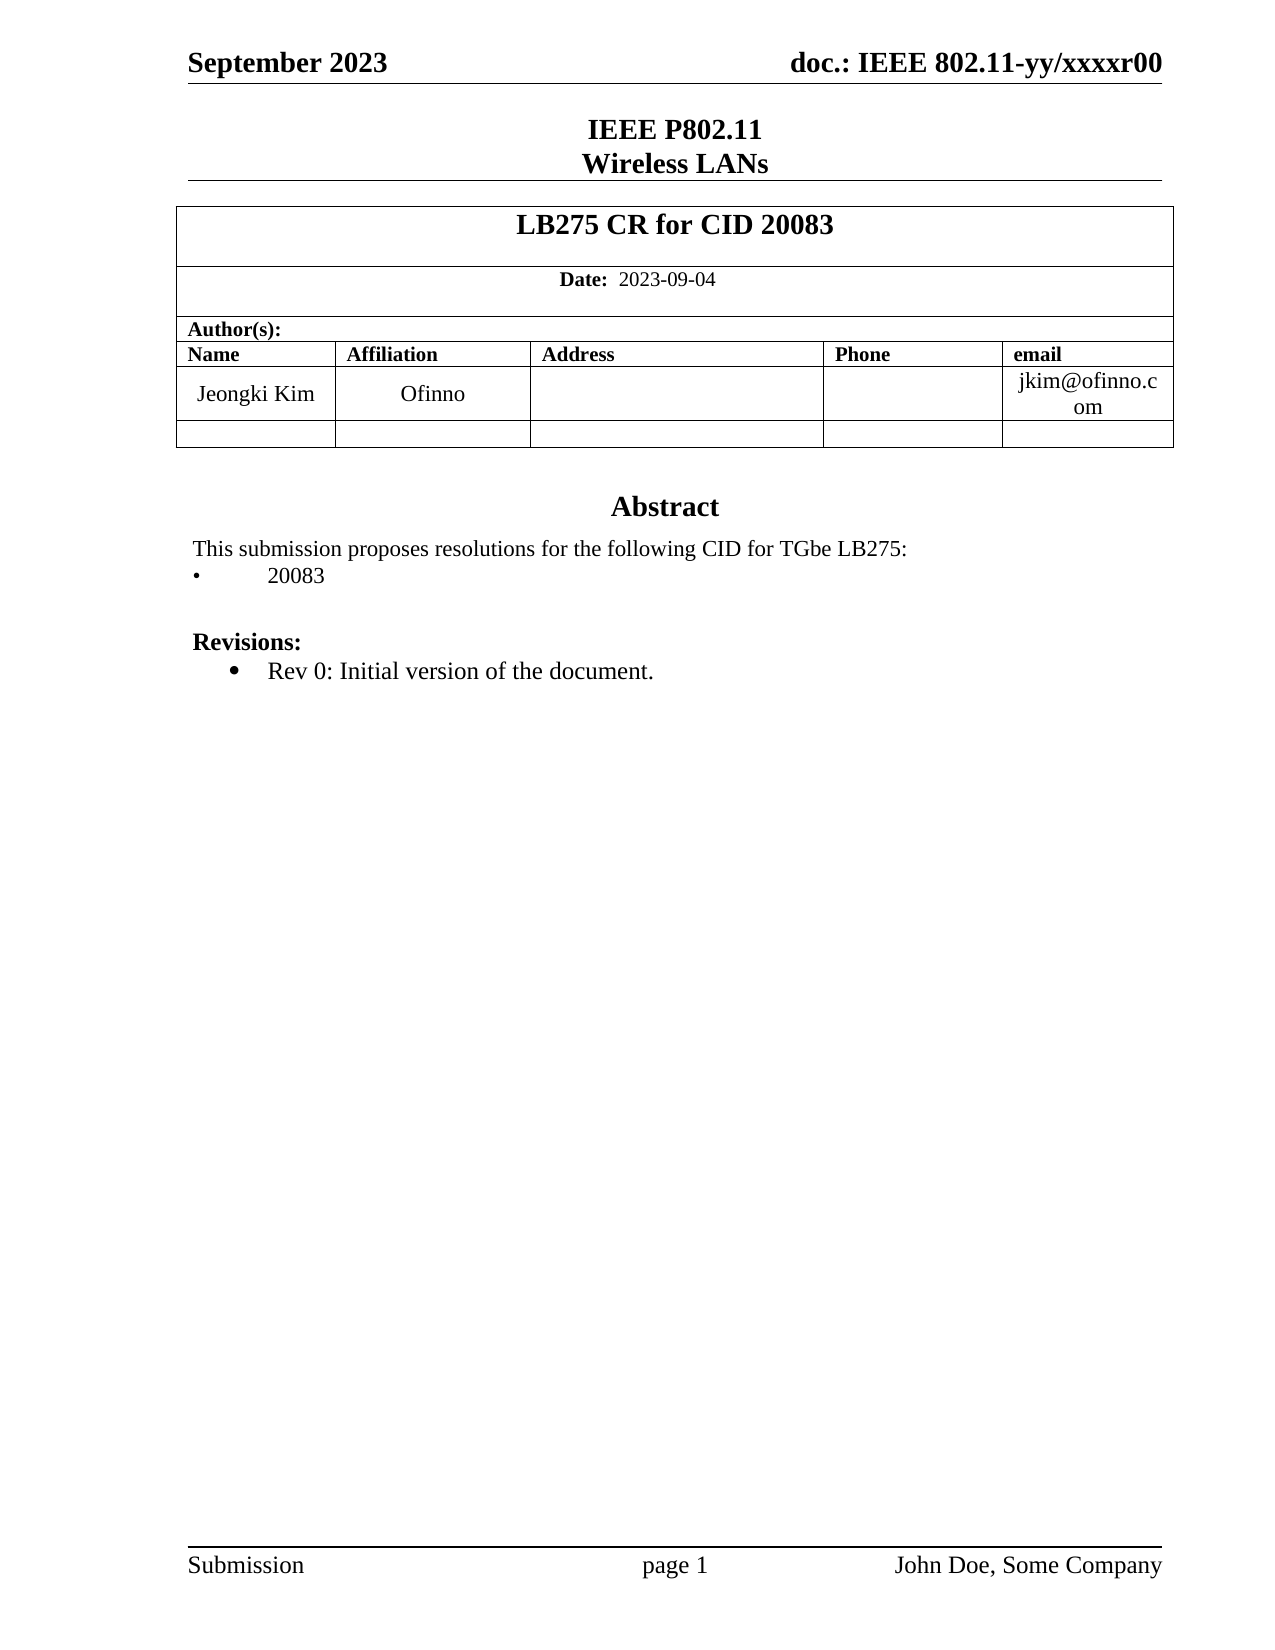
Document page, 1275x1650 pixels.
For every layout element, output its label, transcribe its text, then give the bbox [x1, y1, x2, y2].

table_cell jkim@ofinno.com [1003, 367, 1173, 420]
table_cell [531, 421, 823, 447]
text IEEE P802.11 Wireless LANs [187, 112, 1162, 181]
table_cell Author(s): [177, 317, 1173, 341]
table_cell Address [531, 342, 823, 366]
table_header LB275 CR for CID 20083 [177, 207, 1173, 266]
table_cell [824, 367, 1002, 420]
table_cell [1003, 421, 1173, 447]
table_cell Jeongki Kim [177, 367, 335, 420]
table_cell [824, 421, 1002, 447]
table_cell [177, 421, 335, 447]
table_cell Phone [824, 342, 1002, 366]
table_cell email [1003, 342, 1173, 366]
table_cell Date: 2023-09-04 [177, 267, 1173, 316]
table_cell Name [177, 342, 335, 366]
table_cell Ofinno [336, 367, 530, 420]
table_cell [531, 367, 823, 420]
table_cell [336, 421, 530, 447]
table_cell Affiliation [336, 342, 530, 366]
